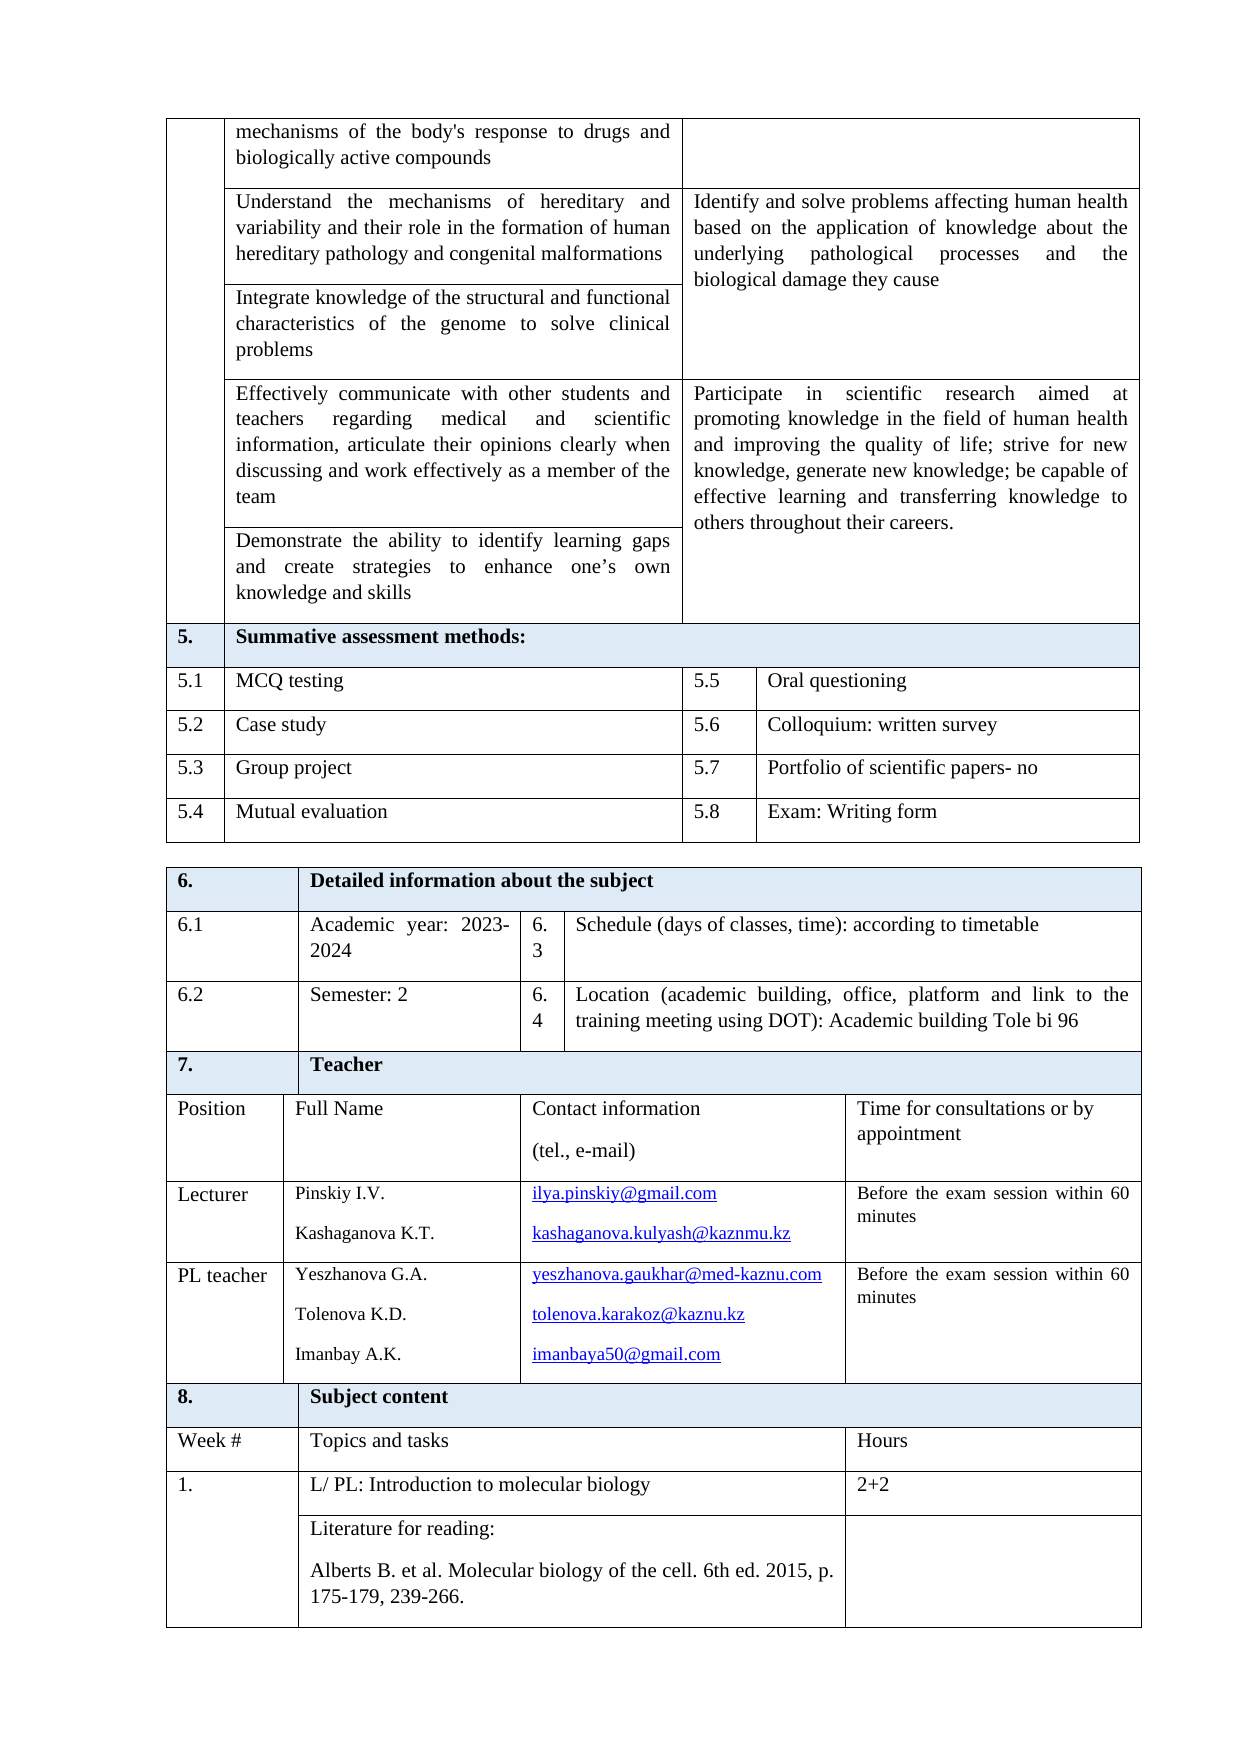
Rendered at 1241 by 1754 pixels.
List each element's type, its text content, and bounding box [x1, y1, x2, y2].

table_cell Oral questioning [757, 668, 1139, 710]
table_cell Hours [846, 1428, 1141, 1471]
table_cell 7. [167, 1052, 298, 1094]
table_cell Yeszhanova G.A. Tolenova K.D. Imanbay A.K. [284, 1263, 520, 1383]
table_cell Full Name [284, 1095, 520, 1181]
table_cell 6.2 [167, 982, 298, 1051]
table_cell Exam: Writing form [757, 799, 1139, 842]
table_cell 2+2 [846, 1472, 1141, 1515]
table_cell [299, 1516, 845, 1627]
table_cell PL teacher [167, 1263, 283, 1383]
table_cell Lecturer [167, 1182, 283, 1262]
table_cell Before the exam session within 60 minutes [846, 1263, 1141, 1383]
table_cell ilya.pinskiy@gmail.com kashaganova.kulyash@kaznmu.kz [521, 1182, 845, 1262]
table_cell Schedule (days of classes, time): according to timetable [565, 912, 1141, 981]
table_cell 5.8 [683, 799, 756, 842]
table_cell 5.7 [683, 755, 756, 798]
table_cell Academic year: 2023-2024 [299, 912, 520, 981]
table_cell L/ PL: Introduction to molecular biology [299, 1472, 845, 1515]
table_cell Effectively communicate with other students and teachers regarding medical and scientific information, articulate their opinions clearly when discussing and work effectively as a member of the team [225, 380, 682, 527]
table_cell 5.6 [683, 711, 756, 754]
table_cell 5.4 [167, 799, 224, 842]
table_cell Participate in scientific research aimed at promoting knowledge in the field of human health and improving the quality of life; strive for new knowledge, generate new knowledge; be capable of effective learning and transferring knowledge to others throughout their careers. [683, 380, 1139, 623]
table_cell Before the exam session within 60 minutes [846, 1182, 1141, 1262]
table_cell Contact information (tel., e-mail) [521, 1095, 845, 1181]
table_cell Pinskiy I.V. Kashaganova K.T. [284, 1182, 520, 1262]
table_cell Integrate knowledge of the structural and functional characteristics of the genome to solve clinical problems [225, 285, 682, 379]
table_header Detailed information about the subject [299, 868, 1141, 911]
table_cell 5. [167, 624, 224, 667]
table_cell Identify and solve problems affecting human health based on the application of knowledge about the underlying pathological processes and the biological damage they cause [683, 189, 1139, 379]
table_cell Understand the mechanisms of hereditary and variability and their role in the formation of human hereditary pathology and congenital malformations [225, 189, 682, 284]
table_cell Topics and tasks [299, 1428, 845, 1471]
table_cell Summative assessment methods: [225, 624, 1139, 667]
table_cell Colloquium: written survey [757, 711, 1139, 754]
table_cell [225, 119, 682, 188]
table_cell Location (academic building, office, platform and link to the training meeting using DOT): Academic building Tole bi 96 [565, 982, 1141, 1051]
table_cell Group project [225, 755, 682, 798]
table_cell 5.5 [683, 668, 756, 710]
table_cell Time for consultations or by appointment [846, 1095, 1141, 1181]
table_cell 6.4 [521, 982, 564, 1051]
table_cell 6.3 [521, 912, 564, 981]
table_cell Semester: 2 [299, 982, 520, 1051]
table_cell MCQ testing [225, 668, 682, 710]
table_cell Case study [225, 711, 682, 754]
table_cell Position [167, 1095, 283, 1181]
table_cell Portfolio of scientific papers- no [757, 755, 1139, 798]
table_cell 5.1 [167, 668, 224, 710]
table_header 6. [167, 868, 298, 911]
table_cell [167, 1472, 298, 1627]
table_cell Mutual evaluation [225, 799, 682, 842]
table_cell 5.2 [167, 711, 224, 754]
table_cell [846, 1516, 1141, 1627]
table_cell Teacher [299, 1052, 1141, 1094]
table_cell yeszhanova.gaukhar@med-kaznu.com tolenova.karakoz@kaznu.kz imanbaya50@gmail.com [521, 1263, 845, 1383]
table_cell Demonstrate the ability to identify learning gaps and create strategies to enhance one’s own knowledge and skills [225, 528, 682, 623]
table_cell 5.3 [167, 755, 224, 798]
table_cell Subject content [299, 1384, 1141, 1427]
table_cell 6.1 [167, 912, 298, 981]
table_cell Week # [167, 1428, 298, 1471]
table_cell 8. [167, 1384, 298, 1427]
